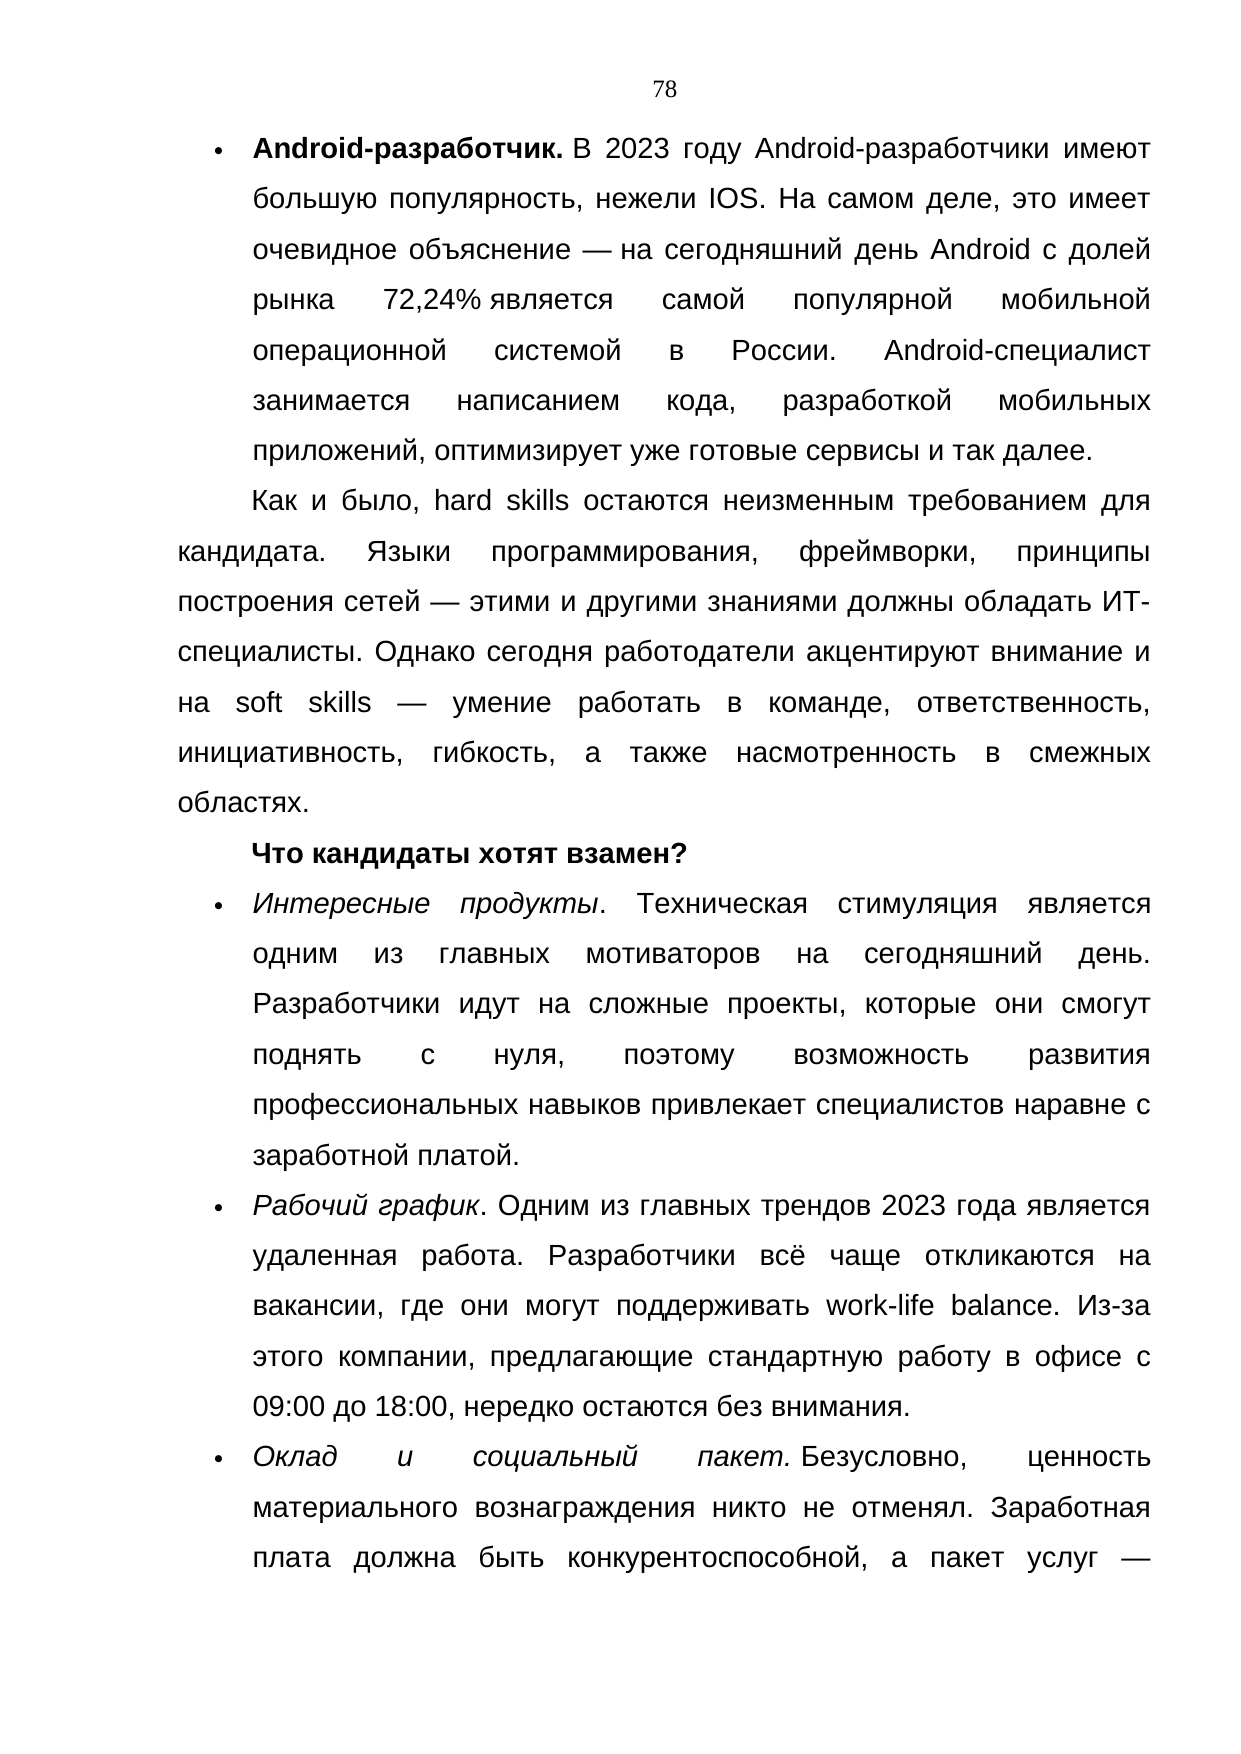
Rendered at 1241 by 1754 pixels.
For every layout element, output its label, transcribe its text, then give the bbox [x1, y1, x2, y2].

list Android-разработчик. В 2023 году Android-разработчики имеют большую популярность, нежели IOS. На самом деле, это имеет очевидное объяснение — на сегодняшний день Android с долей рынка 72,24% является самой популярной мобильной операционной системой в России. Android-специалист занимается написанием кода, разработкой мобильных приложений, оптимизирует уже готовые сервисы и так далее. [215, 131, 1152, 467]
list Рабочий график. Одним из главных трендов 2023 года является удаленная работа. Разработчики всё чаще откликаются на вакансии, где они могут поддерживать work-life balance. Из-за этого компании, предлагающие стандартную работу в офисе с 09:00 до 18:00, нередко остаются без внимания. [215, 1188, 1152, 1423]
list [215, 1439, 1152, 1573]
list Интересные продукты. Техническая стимуляция является одним из главных мотиваторов на сегодняшний день. Разработчики идут на сложные проекты, которые они смогут поднять с нуля, поэтому возможность развития профессиональных навыков привлекает специалистов наравне с заработной платой. [215, 886, 1152, 1171]
text Как и было, hard skills остаются неизменным требованием для кандидата. Языки программирования, фреймворки, принципы построения сетей — этими и другими знаниями должны обладать ИТ-специалисты. Однако сегодня работодатели акцентируют внимание и на soft skills — умение работать в команде, ответственность, инициативность, гибкость, а также насмотренность в смежных областях. [177, 483, 1152, 819]
text Что кандидаты хотят взамен? [177, 836, 1152, 869]
